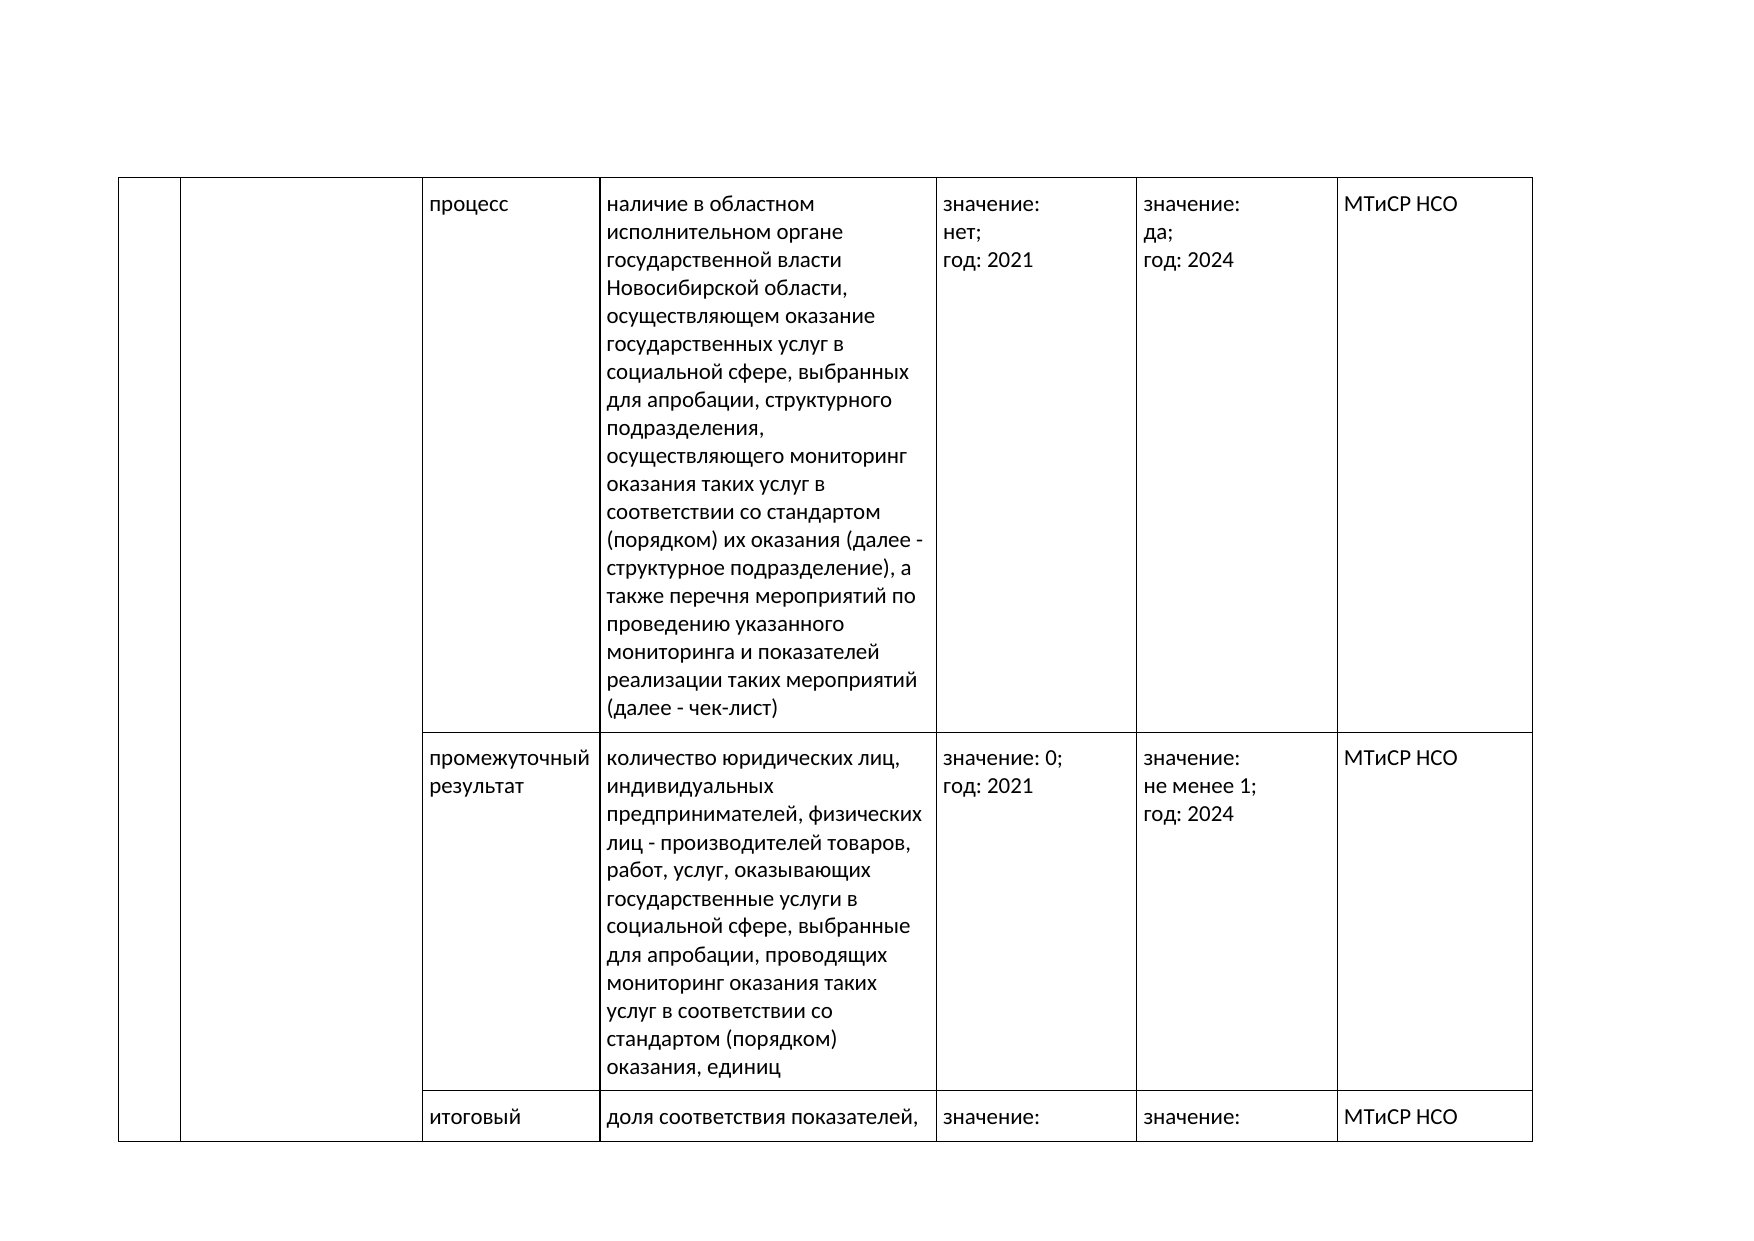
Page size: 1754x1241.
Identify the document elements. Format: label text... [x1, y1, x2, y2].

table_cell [937, 178, 1136, 732]
table_cell МТиСР НСО [1338, 733, 1532, 1090]
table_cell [1137, 178, 1337, 732]
table_cell МТиСР НСО [1338, 1091, 1532, 1141]
table_cell значение: 0; год: 2021 [937, 733, 1136, 1090]
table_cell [1137, 1091, 1337, 1141]
table_cell МТиСР НСО [1338, 178, 1532, 732]
table_cell количество юридических лиц, индивидуальных предпринимателей, физических лиц - производителей товаров, работ, услуг, оказывающих государственные услуги в социальной сфере, выбранные для апробации, проводящих мониторинг оказания таких услуг в соответствии со стандартом (порядком) оказания, единиц [601, 733, 936, 1090]
table_cell итоговый результат [423, 1091, 599, 1141]
table_cell наличие в областном исполнительном органе государственной власти Новосибирской области, осуществляющем оказание государственных услуг в социальной сфере, выбранных для апробации, структурного подразделения, осуществляющего мониторинг оказания таких услуг в соответствии со стандартом (порядком) их оказания (далее - структурное подразделение), а также перечня мероприятий по проведению указанного мониторинга и показателей реализации таких мероприятий (далее - чек-лист) [601, 178, 936, 732]
table_cell значение: не менее 1; год: 2024 [1137, 733, 1337, 1090]
table_cell процесс [423, 178, 599, 732]
table_cell промежуточный результат [423, 733, 599, 1090]
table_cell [601, 1091, 936, 1141]
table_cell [937, 1091, 1136, 1141]
